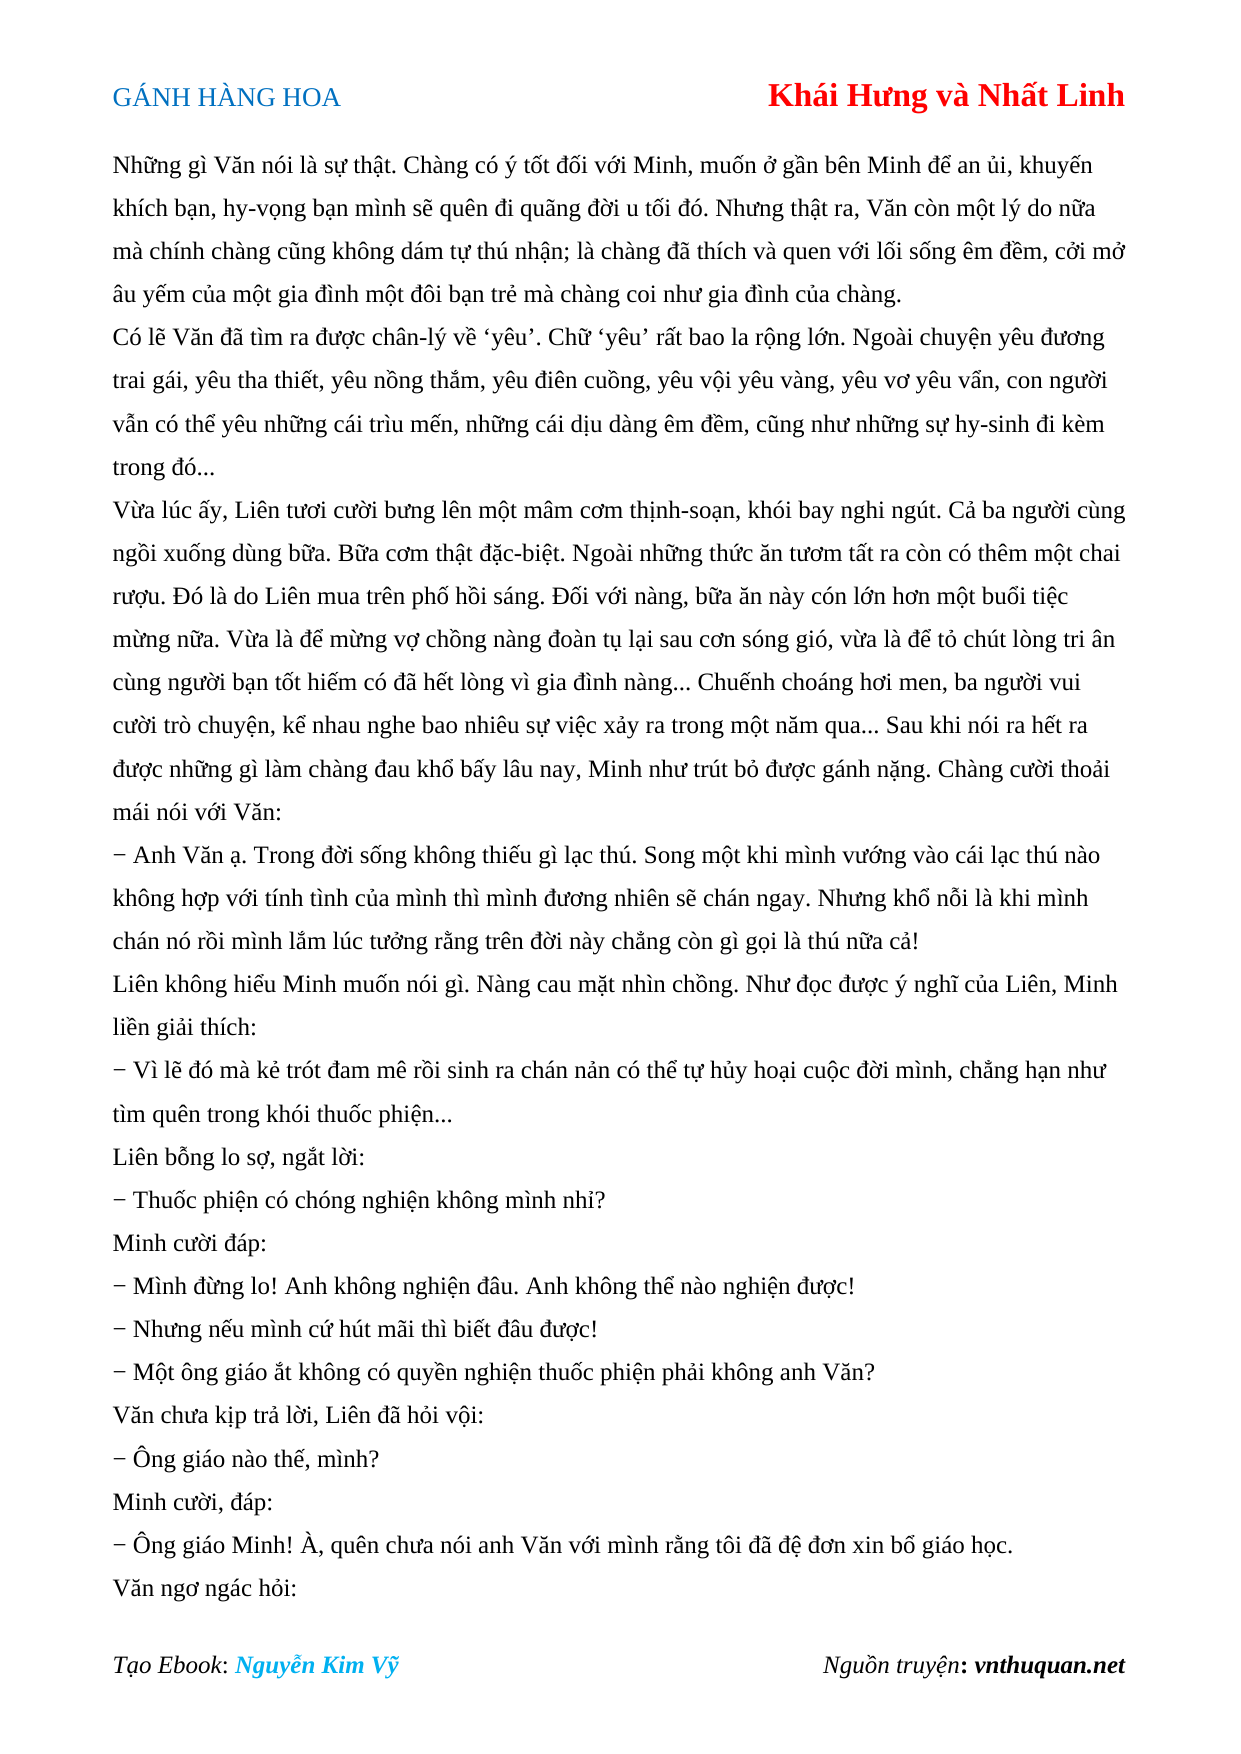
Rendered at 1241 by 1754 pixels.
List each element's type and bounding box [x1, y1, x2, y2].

text [112, 150, 1128, 1602]
